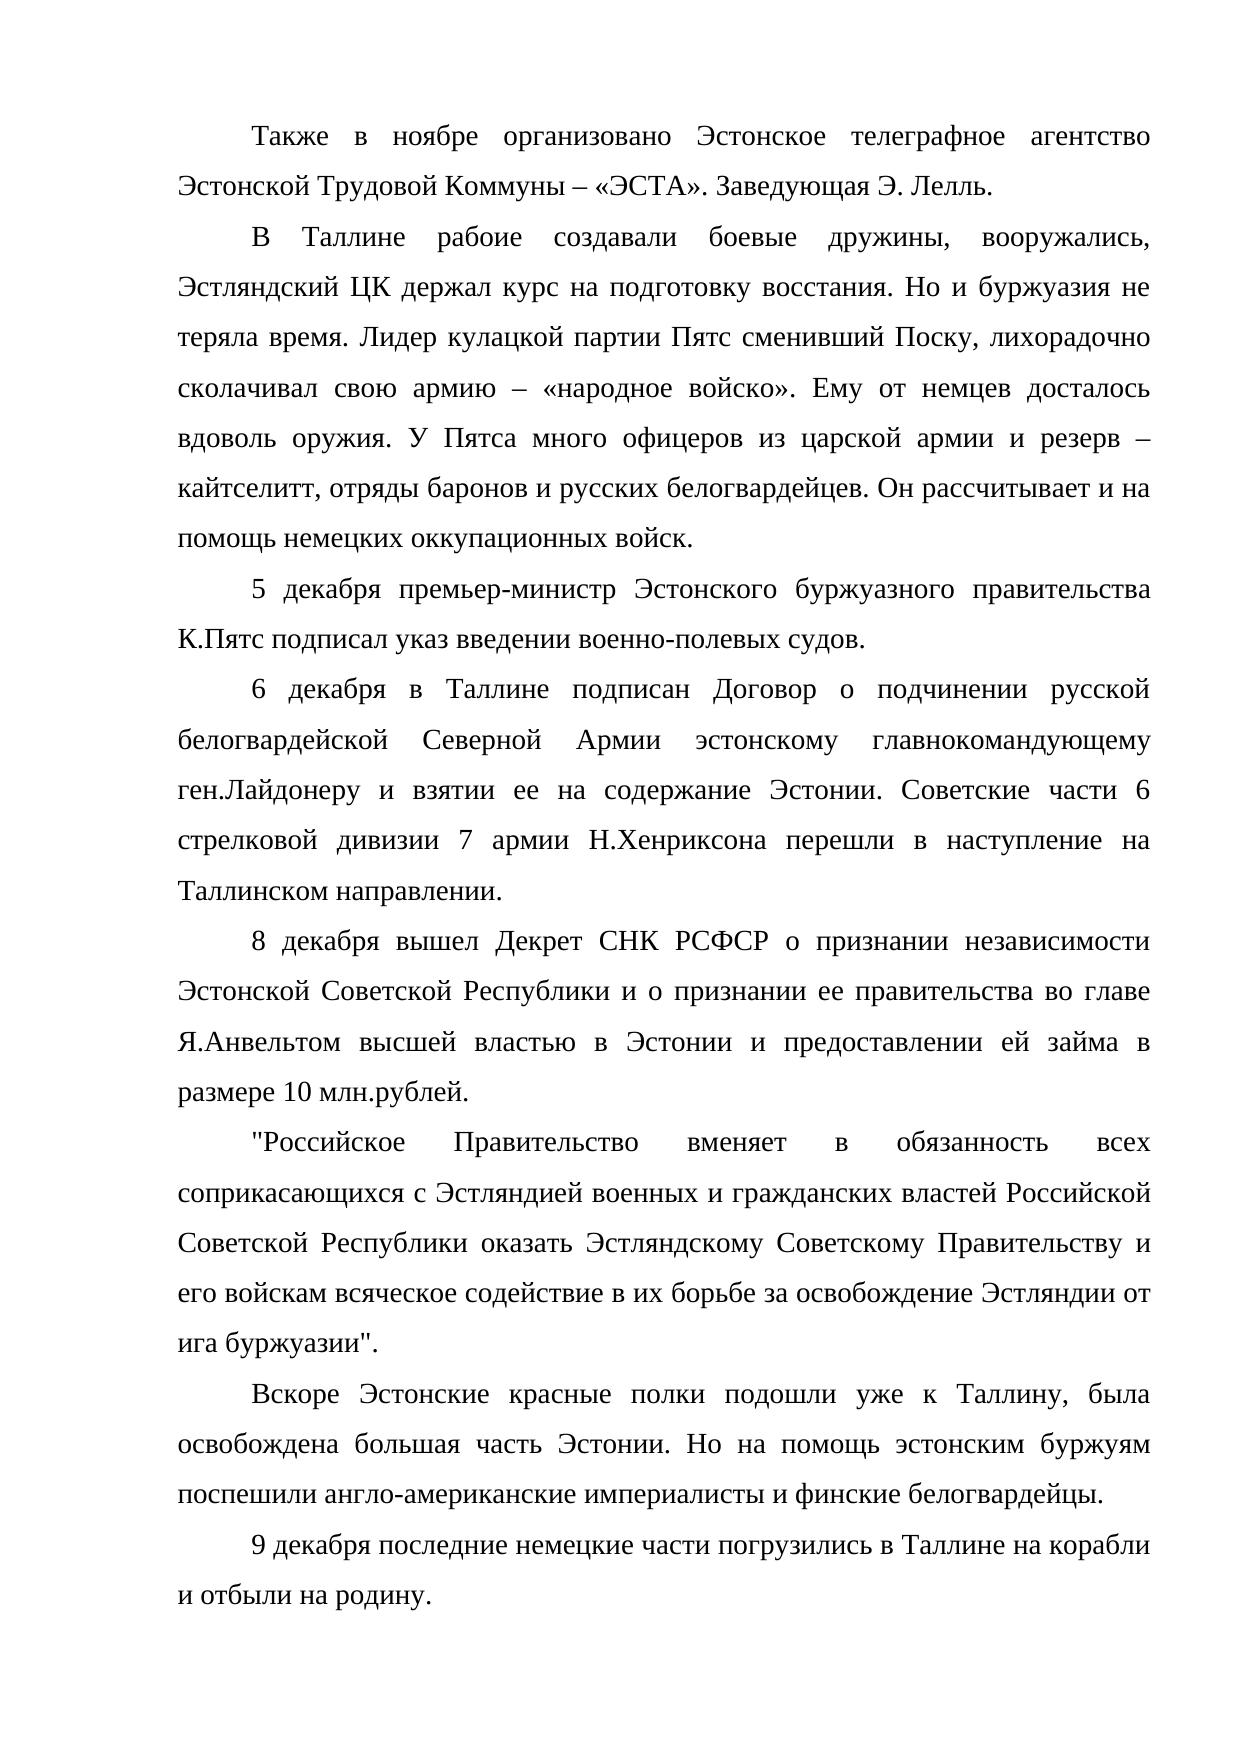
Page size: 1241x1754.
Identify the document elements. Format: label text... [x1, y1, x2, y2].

text 6 декабря в Таллине подписан Договор о подчинении русской белогвардейской Северной Армии эстонскому главнокомандующему ген.Лайдонеру и взятии ее на содержание Эстонии. Советские части 6 стрелковой дивизии 7 армии Н.Хенриксона перешли в наступление на Таллинском направлении. [177, 672, 1152, 906]
text 9 декабря последние немецкие части погрузились в Таллине на корабли и отбыли на родину. [177, 1527, 1152, 1611]
text В Таллине рабоие создавали боевые дружины, вооружались, Эстляндский ЦК держал курс на подготовку восстания. Но и буржуазия не теряла время. Лидер кулацкой партии Пятс сменивший Поску, лихорадочно сколачивал свою армию – «народное войско». Ему от немцев досталось вдоволь оружия. У Пятса много офицеров из царской армии и резерв – кайтселитт, отряды баронов и русских белогвардейцев. Он рассчитывает и на помощь немецких оккупационных войск. [177, 219, 1152, 554]
text Вскоре Эстонские красные полки подошли уже к Таллину, была освобождена большая часть Эстонии. Но на помощь эстонским буржуям поспешили англо-американские империалисты и финские белогвардейцы. [177, 1376, 1152, 1510]
text Также в ноябре организовано Эстонское телеграфное агентство Эстонской Трудовой Коммуны – «ЭСТА». Заведующая Э. Лелль. [177, 118, 1152, 202]
text 8 декабря вышел Декрет СНК РСФСР о признании независимости Эстонской Советской Республики и о признании ее правительства во главе Я.Анвельтом высшей властью в Эстонии и предоставлении ей займа в размере 10 млн.рублей. [177, 923, 1152, 1108]
text "Российское Правительство вменяет в обязанность всех соприкасающихся с Эстляндией военных и гражданских властей Российской Советской Республики оказать Эстляндскому Советскому Правительству и его войскам всяческое содействие в их борьбе за освобождение Эстляндии от ига буржуазии". [177, 1124, 1152, 1359]
text 5 декабря премьер-министр Эстонского буржуазного правительства К.Пятс подписал указ введении военно-полевых судов. [177, 571, 1152, 655]
